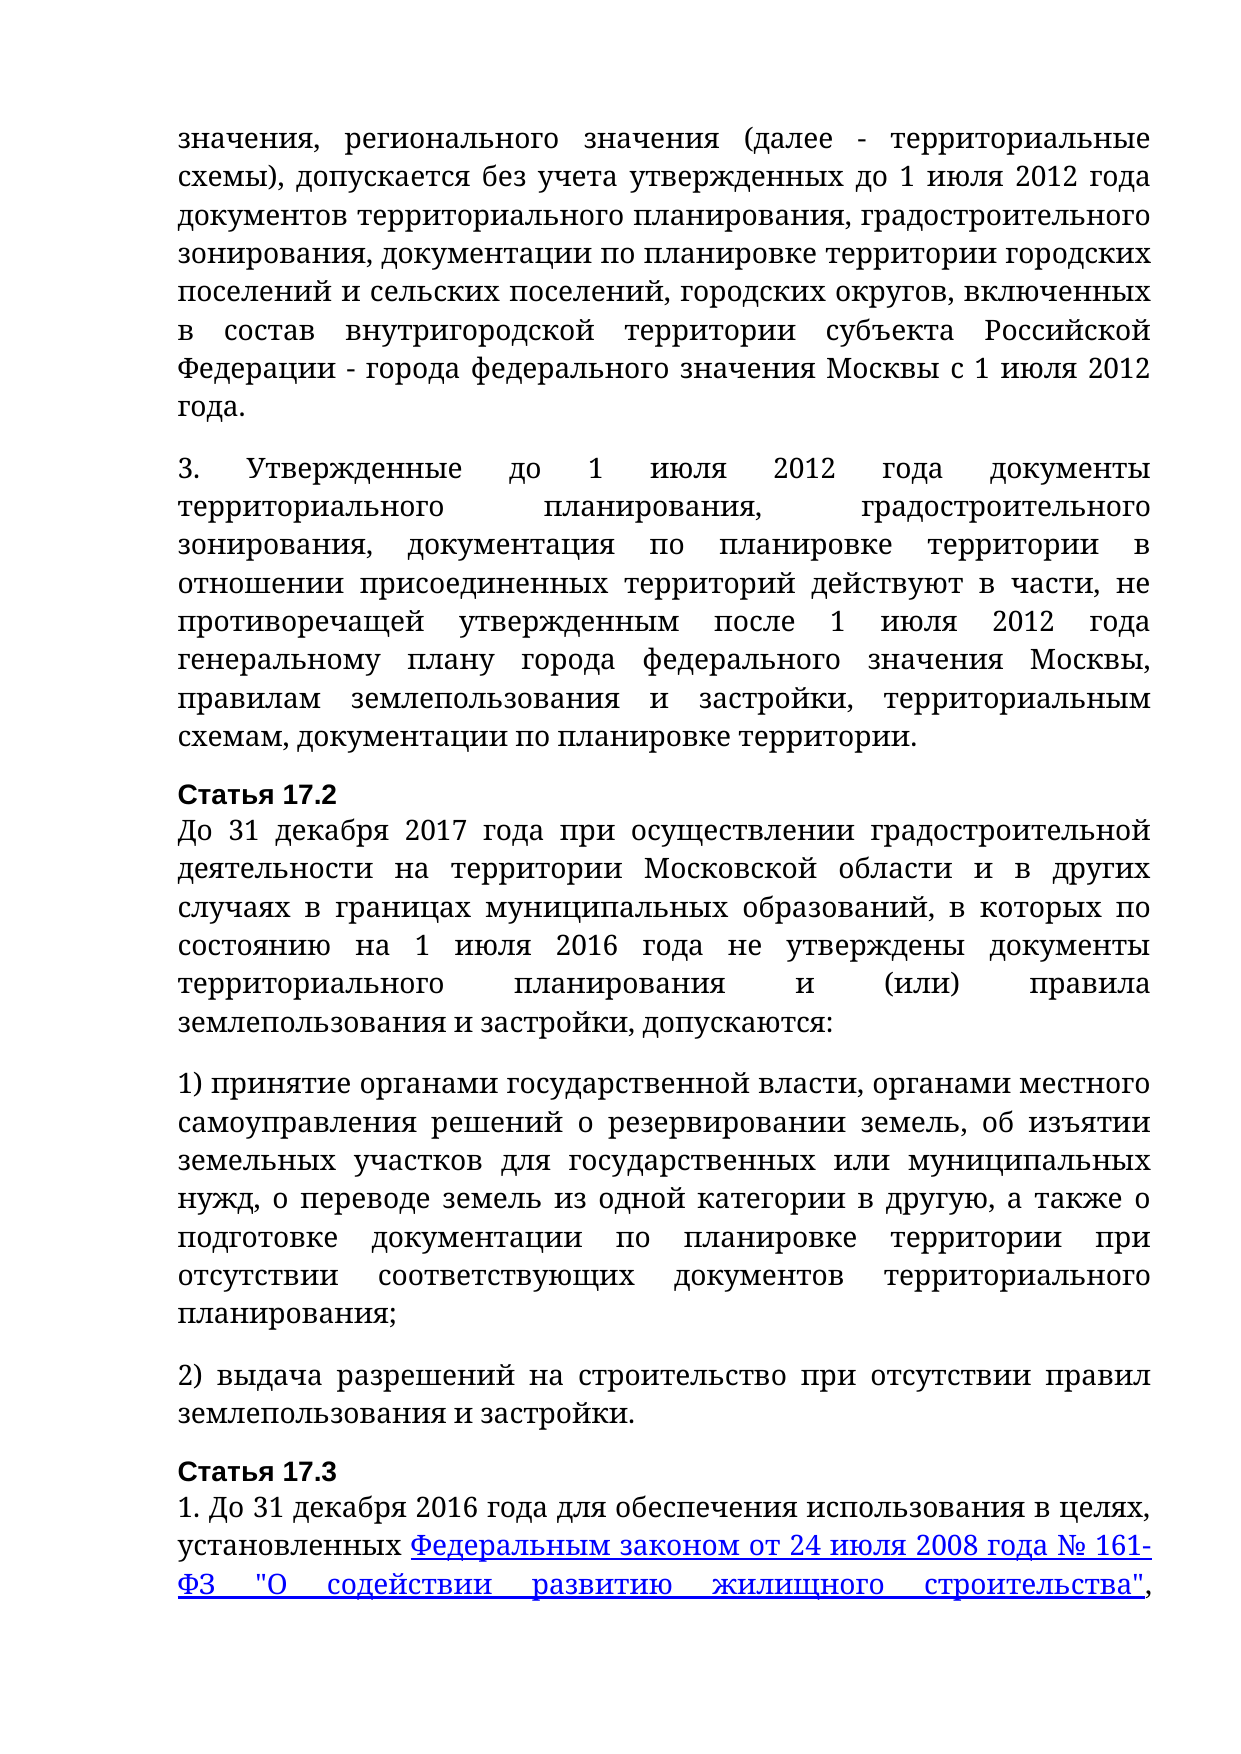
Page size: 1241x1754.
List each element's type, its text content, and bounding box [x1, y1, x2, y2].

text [177, 118, 1152, 425]
text Статья 17.3 [177, 1455, 1152, 1487]
text Статья 17.2 [177, 778, 1152, 810]
text 2) выдача разрешений на строительство при отсутствии правил землепользования и застройки. [177, 1355, 1152, 1432]
text 3. Утвержденные до 1 июля 2012 года документы территориального планирования, градостроительного зонирования, документация по планировке территории в отношении присоединенных территорий действуют в части, не противоречащей утвержденным после 1 июля 2012 года генеральному плану города федерального значения Москвы, правилам землепользования и застройки, территориальным схемам, документации по планировке территории. [177, 448, 1152, 755]
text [177, 1487, 1152, 1602]
text До 31 декабря 2017 года при осуществлении градостроительной деятельности на территории Московской области и в других случаях в границах муниципальных образований, в которых по состоянию на 1 июля 2016 года не утверждены документы территориального планирования и (или) правила землепользования и застройки, допускаются: [177, 810, 1152, 1040]
text 1) принятие органами государственной власти, органами местного самоуправления решений о резервировании земель, об изъятии земельных участков для государственных или муниципальных нужд, о переводе земель из одной категории в другую, а также о подготовке документации по планировке территории при отсутствии соответствующих документов территориального планирования; [177, 1063, 1152, 1332]
